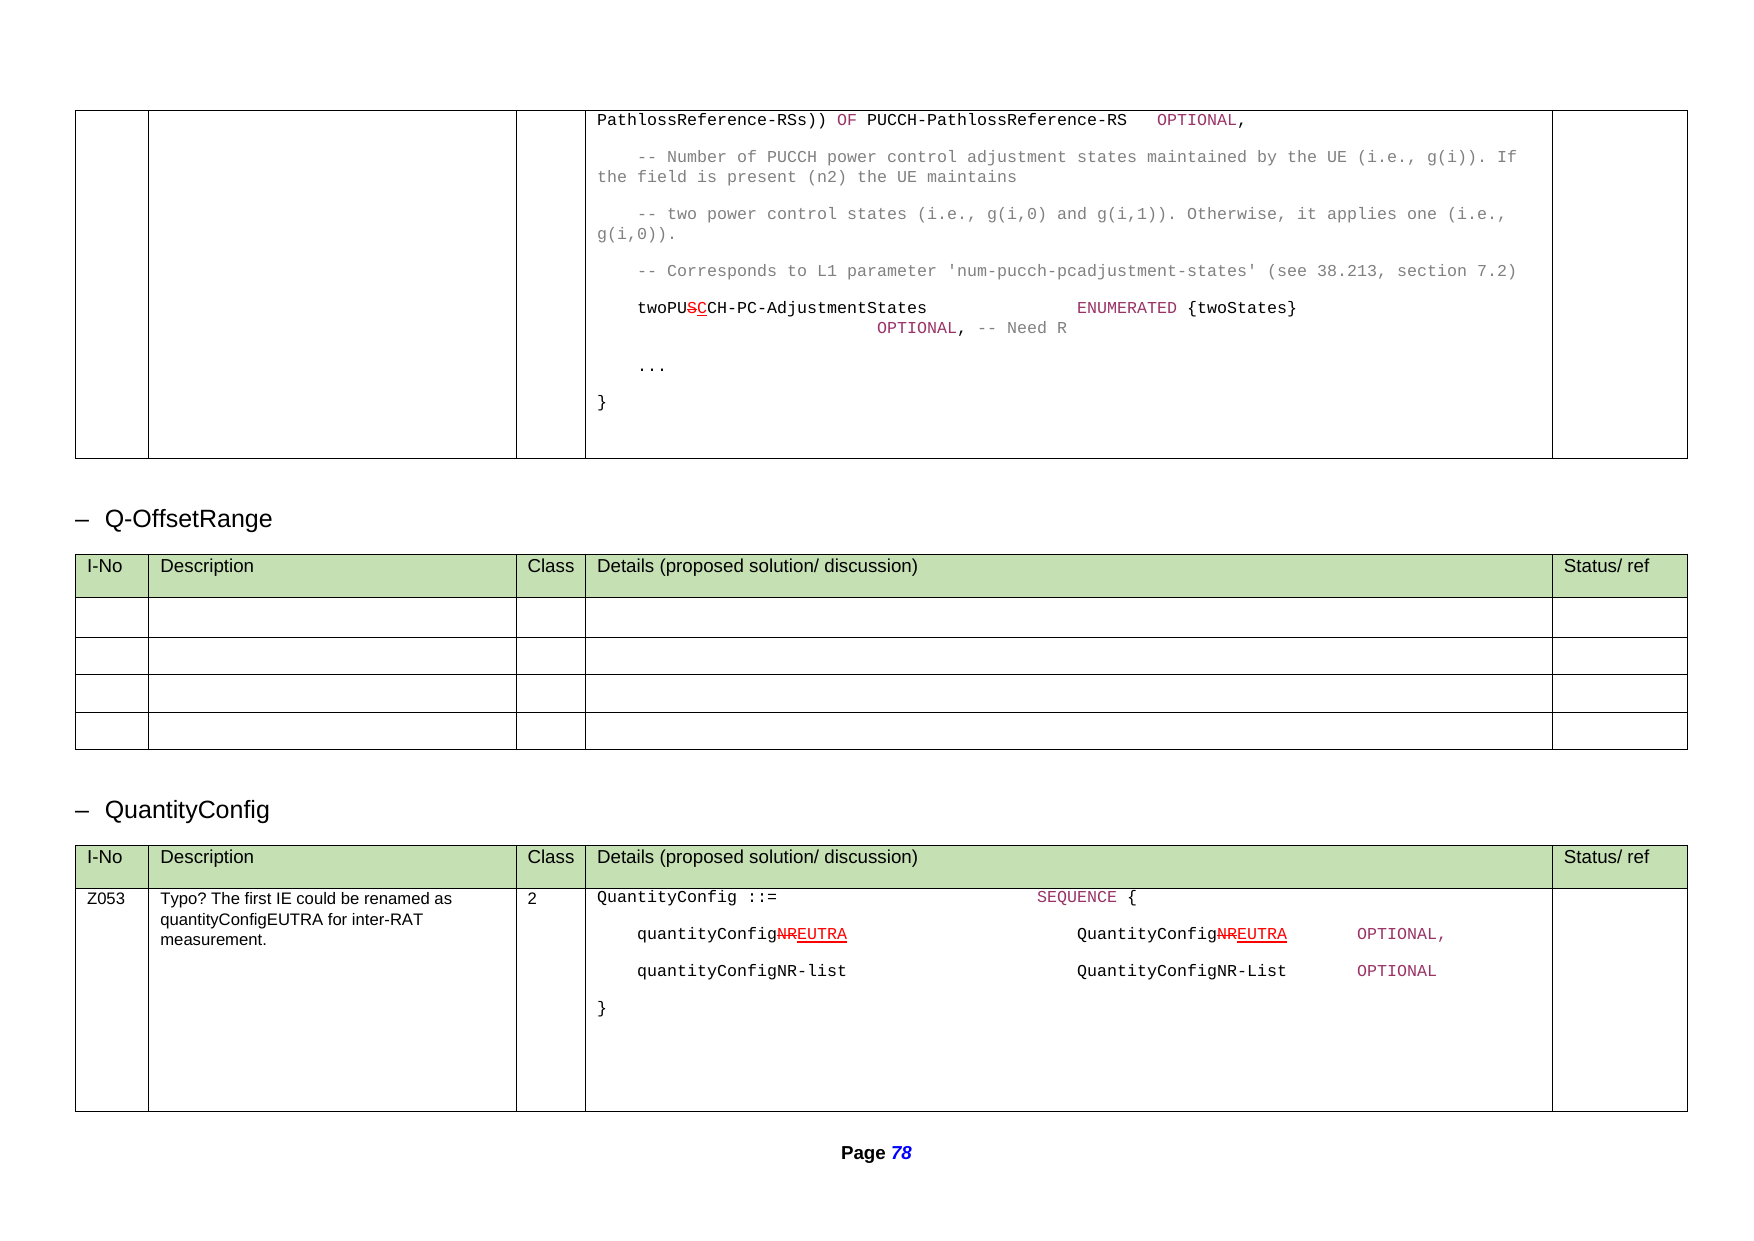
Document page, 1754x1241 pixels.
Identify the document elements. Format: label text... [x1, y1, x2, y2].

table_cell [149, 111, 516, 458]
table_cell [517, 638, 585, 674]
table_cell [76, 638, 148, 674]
subtitle – QuantityConfig [75, 795, 1679, 824]
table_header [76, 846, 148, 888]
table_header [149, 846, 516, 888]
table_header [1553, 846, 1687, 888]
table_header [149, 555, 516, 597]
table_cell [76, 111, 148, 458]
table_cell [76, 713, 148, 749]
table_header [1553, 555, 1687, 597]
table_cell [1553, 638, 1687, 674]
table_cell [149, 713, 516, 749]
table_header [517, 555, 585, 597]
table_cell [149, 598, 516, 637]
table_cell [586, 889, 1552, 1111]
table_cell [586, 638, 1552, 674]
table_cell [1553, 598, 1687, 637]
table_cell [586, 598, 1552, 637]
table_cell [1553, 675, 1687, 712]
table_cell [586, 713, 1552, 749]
subtitle – Q-OffsetRange [75, 504, 1679, 532]
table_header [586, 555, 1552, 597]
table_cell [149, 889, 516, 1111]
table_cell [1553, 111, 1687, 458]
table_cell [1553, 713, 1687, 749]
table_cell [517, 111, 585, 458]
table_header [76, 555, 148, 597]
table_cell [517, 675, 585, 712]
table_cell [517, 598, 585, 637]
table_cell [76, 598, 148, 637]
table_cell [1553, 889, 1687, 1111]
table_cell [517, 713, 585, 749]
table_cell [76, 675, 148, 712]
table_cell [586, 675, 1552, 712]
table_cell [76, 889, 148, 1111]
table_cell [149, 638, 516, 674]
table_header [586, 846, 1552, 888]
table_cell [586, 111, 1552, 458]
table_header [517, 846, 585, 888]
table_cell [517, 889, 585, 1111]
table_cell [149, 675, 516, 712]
